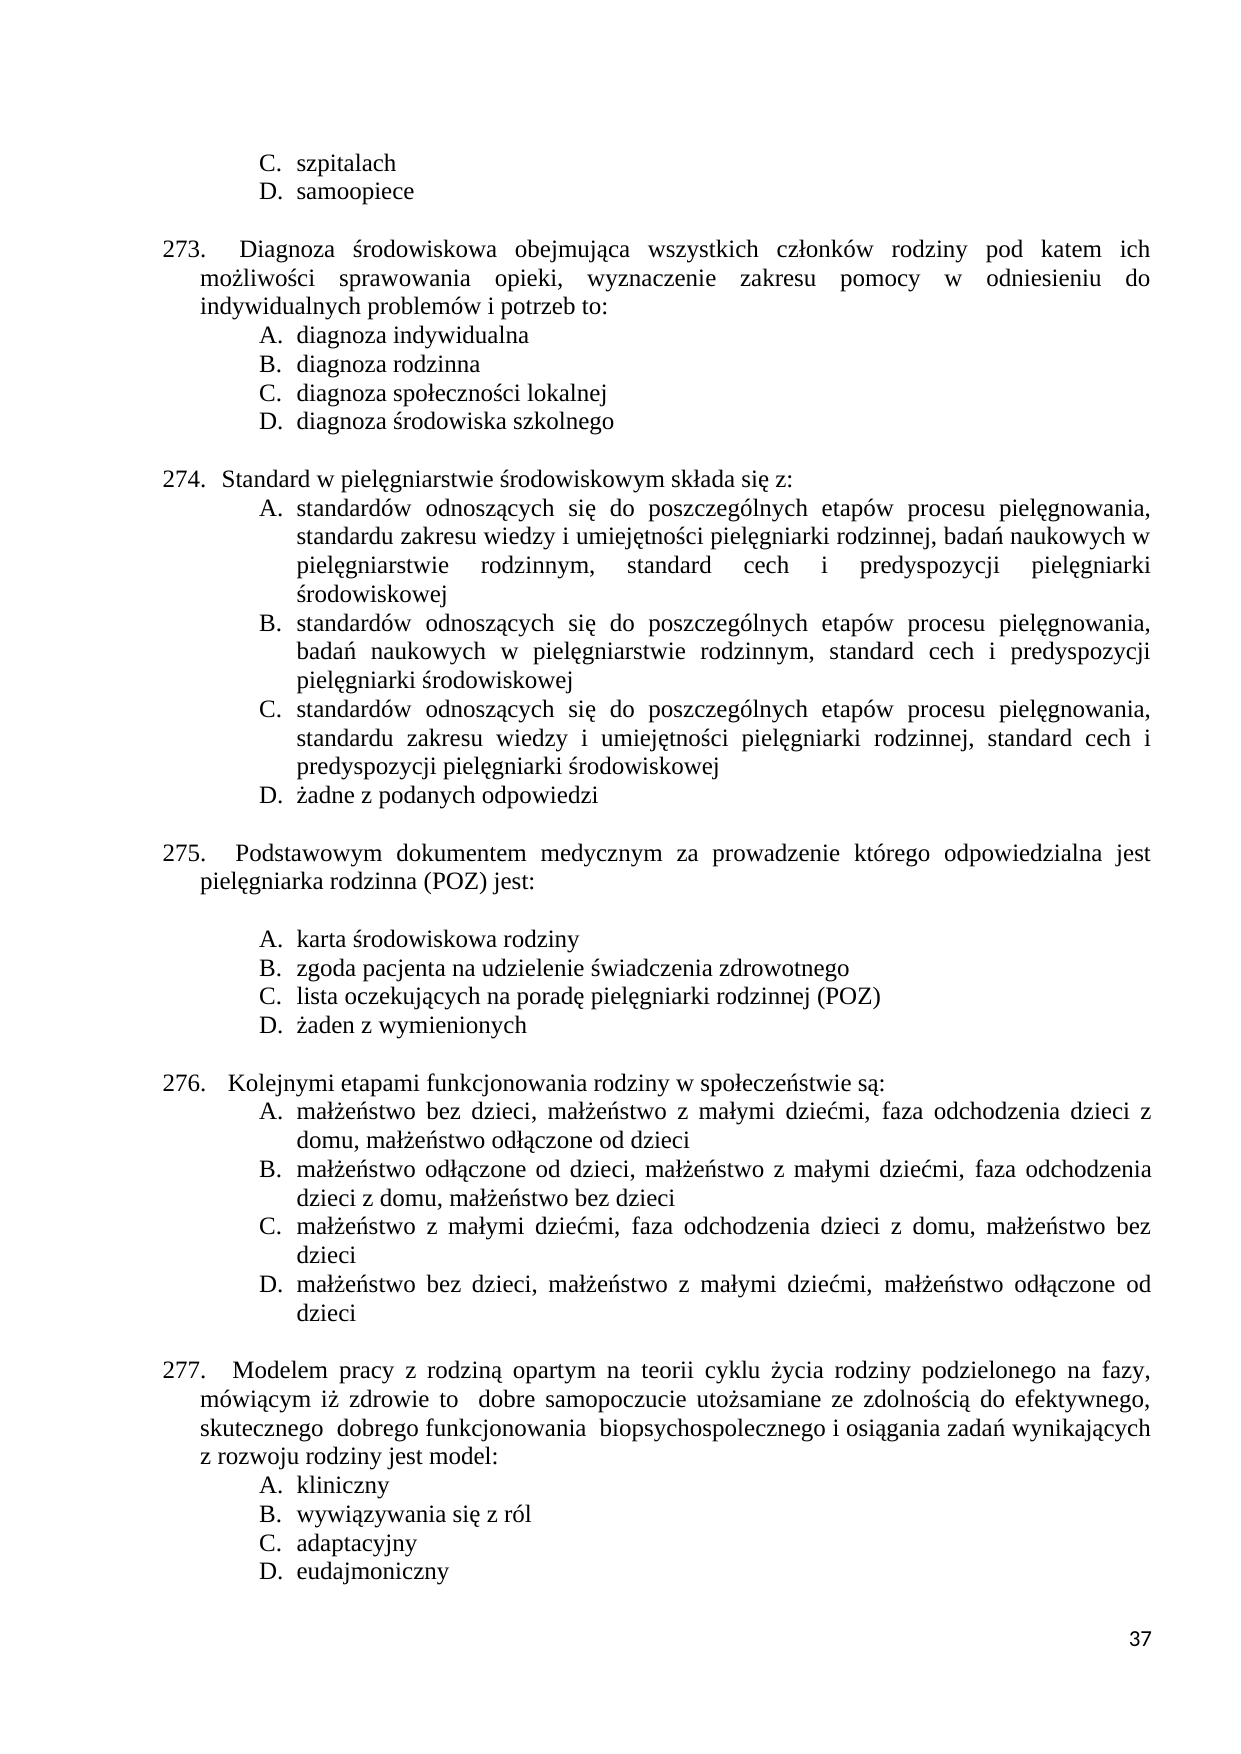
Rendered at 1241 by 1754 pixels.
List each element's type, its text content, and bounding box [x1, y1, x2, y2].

list Kolejnymi etapami funkcjonowania rodziny w społeczeństwie są: [162, 1068, 1152, 1096]
list lista oczekujących na poradę pielęgniarki rodzinnej (POZ) [259, 981, 1152, 1010]
list standardów odnoszących się do poszczególnych etapów procesu pielęgnowania, standardu zakresu wiedzy i umiejętności pielęgniarki rodzinnej, badań naukowych w pielęgniarstwie rodzinnym, standard cech i predyspozycji pielęgniarki środowiskowej [259, 493, 1152, 608]
list adaptacyjny [259, 1528, 1152, 1556]
list małżeństwo bez dzieci, małżeństwo z małymi dziećmi, faza odchodzenia dzieci z domu, małżeństwo odłączone od dzieci [259, 1096, 1152, 1154]
list małżeństwo bez dzieci, małżeństwo z małymi dziećmi, małżeństwo odłączone od dzieci [259, 1269, 1152, 1326]
list diagnoza rodzinna [259, 349, 1152, 378]
list małżeństwo z małymi dziećmi, faza odchodzenia dzieci z domu, małżeństwo bez dzieci [259, 1211, 1152, 1269]
list kliniczny [259, 1470, 1152, 1499]
list Diagnoza środowiskowa obejmująca wszystkich członków rodziny pod katem ich możliwości sprawowania opieki, wyznaczenie zakresu pomocy w odniesieniu do indywidualnych problemów i potrzeb to: [162, 234, 1152, 320]
list małżeństwo odłączone od dzieci, małżeństwo z małymi dziećmi, faza odchodzenia dzieci z domu, małżeństwo bez dzieci [259, 1154, 1152, 1211]
list diagnoza indywidualna [259, 320, 1152, 349]
list żadne z podanych odpowiedzi [259, 780, 1152, 809]
list żaden z wymienionych [259, 1010, 1152, 1039]
list diagnoza środowiska szkolnego [259, 406, 1152, 435]
list karta środowiskowa rodziny [259, 924, 1152, 953]
list Podstawowym dokumentem medycznym za prowadzenie którego odpowiedzialna jest pielęgniarka rodzinna (POZ) jest: [162, 838, 1152, 895]
list wywiązywania się z ról [259, 1499, 1152, 1528]
list Modelem pracy z rodziną opartym na teorii cyklu życia rodziny podzielonego na fazy, mówiącym iż zdrowie to dobre samopoczucie utożsamiane ze zdolnością do efektywnego, skutecznego dobrego funkcjonowania biopsychospolecznego i osiągania zadań wynikających z rozwoju rodziny jest model: [162, 1355, 1152, 1470]
list szpitalach [259, 148, 1152, 176]
list standardów odnoszących się do poszczególnych etapów procesu pielęgnowania, standardu zakresu wiedzy i umiejętności pielęgniarki rodzinnej, standard cech i predyspozycji pielęgniarki środowiskowej [259, 694, 1152, 780]
list Standard w pielęgniarstwie środowiskowym składa się z: [162, 464, 1152, 493]
list eudajmoniczny [259, 1556, 1152, 1585]
list zgoda pacjenta na udzielenie świadczenia zdrowotnego [259, 953, 1152, 981]
list diagnoza społeczności lokalnej [259, 378, 1152, 406]
list samoopiece [259, 176, 1152, 205]
list standardów odnoszących się do poszczególnych etapów procesu pielęgnowania, badań naukowych w pielęgniarstwie rodzinnym, standard cech i predyspozycji pielęgniarki środowiskowej [259, 608, 1152, 694]
